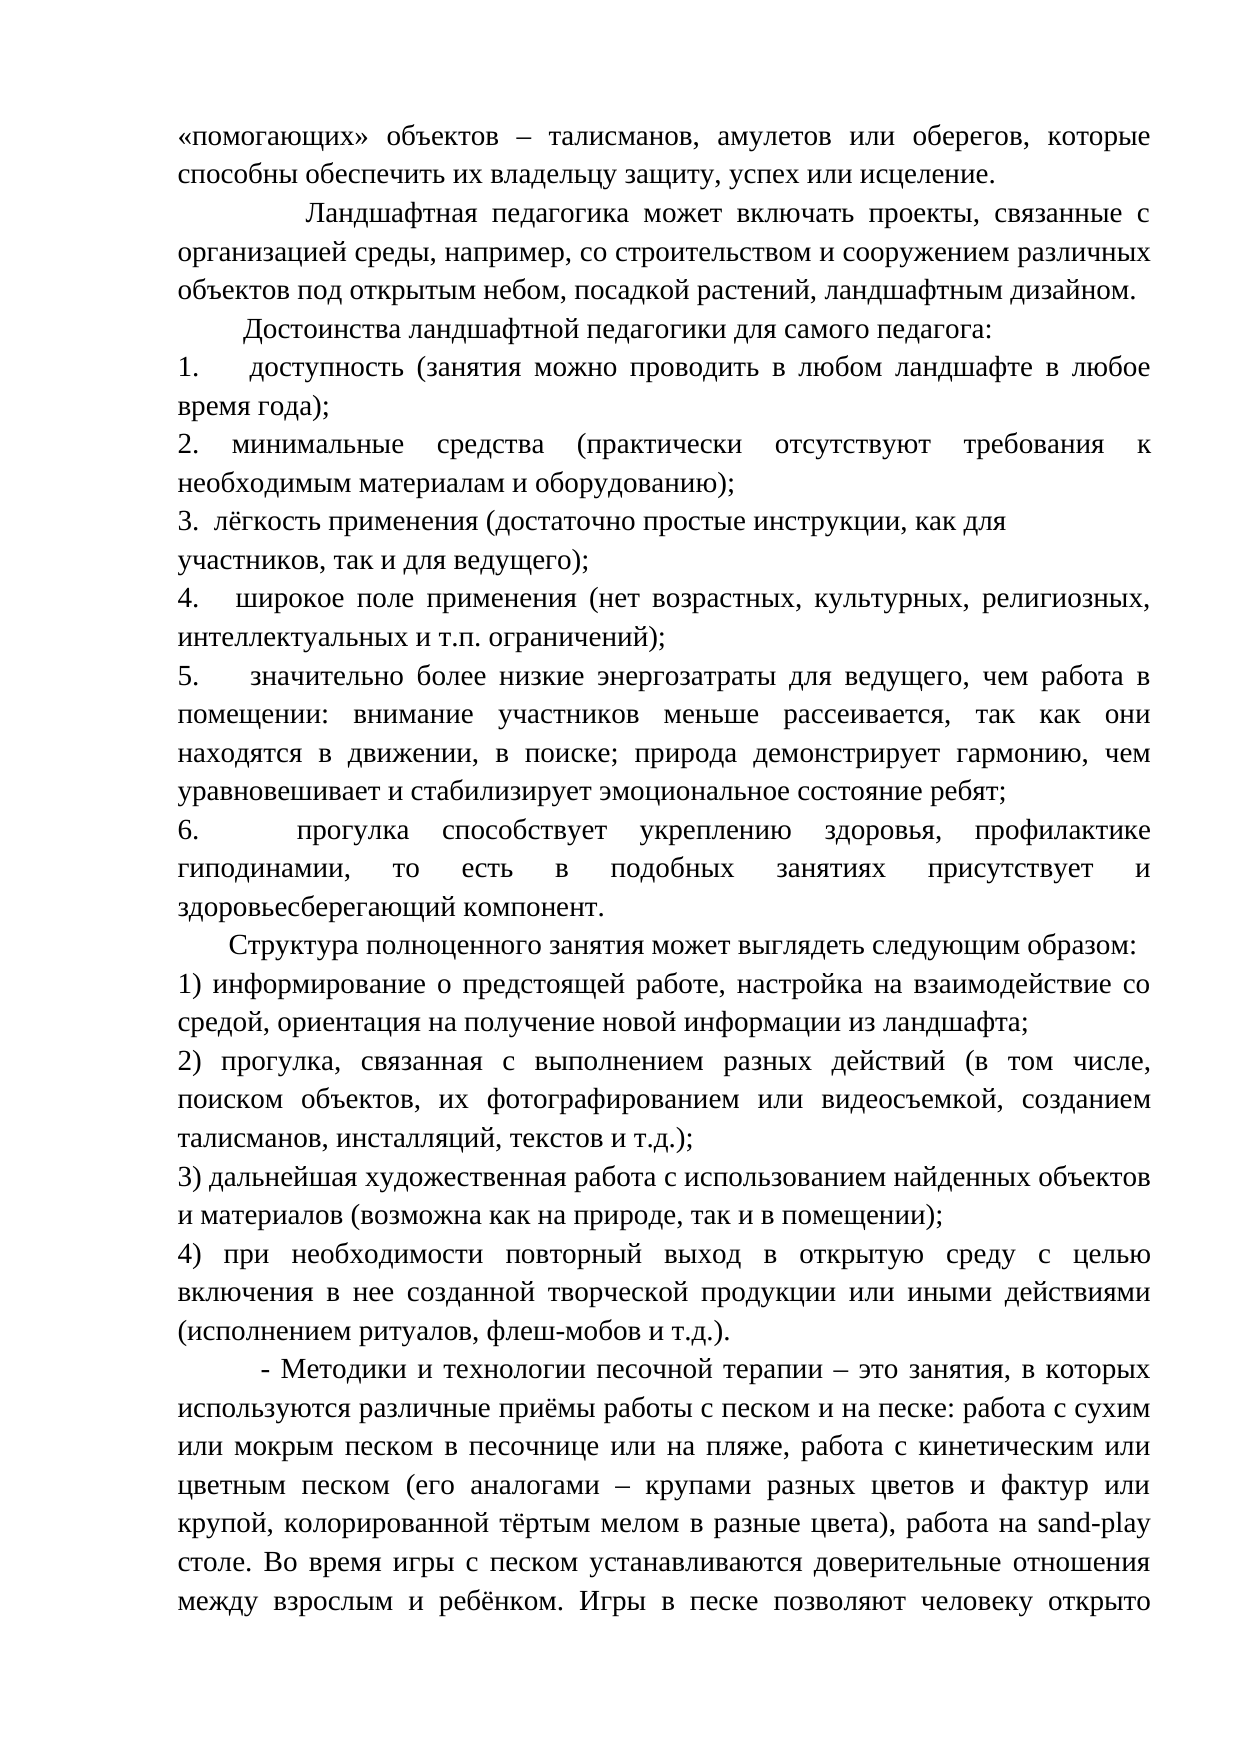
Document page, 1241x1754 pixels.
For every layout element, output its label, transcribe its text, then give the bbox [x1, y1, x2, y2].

text 4) при необходимости повторный выход в открытую среду с целью включения в нее созданной творческой продукции или иными действиями (исполнением ритуалов, флеш-мобов и т.д.). [177, 1236, 1152, 1346]
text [177, 1351, 1152, 1616]
text 6. прогулка способствует укреплению здоровья, профилактике гиподинамии, то есть в подобных занятиях присутствует и здоровьесберегающий компонент. [177, 812, 1152, 922]
text 3. лёгкость применения (достаточно простые инструкции, как для [177, 503, 1152, 537]
text 1. доступность (занятия можно проводить в любом ландшафте в любое время года); [177, 349, 1152, 421]
text Достоинства ландшафтной педагогики для самого педагога: [177, 311, 1152, 344]
text участников, так и для ведущего); [177, 542, 1152, 576]
text 4. широкое поле применения (нет возрастных, культурных, религиозных, интеллектуальных и т.п. ограничений); [177, 581, 1152, 653]
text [177, 118, 1152, 190]
text 5. значительно более низкие энергозатраты для ведущего, чем работа в помещении: внимание участников меньше рассеивается, так как они находятся в движении, в поиске; природа демонстрирует гармонию, чем уравновешивает и стабилизирует эмоциональное состояние ребят; [177, 658, 1152, 807]
text Структура полноценного занятия может выглядеть следующим образом: [177, 927, 1152, 961]
text 3) дальнейшая художественная работа с использованием найденных объектов и материалов (возможна как на природе, так и в помещении); [177, 1159, 1152, 1231]
text 1) информирование о предстоящей работе, настройка на взаимодействие со средой, ориентация на получение новой информации из ландшафта; [177, 966, 1152, 1038]
text 2. минимальные средства (практически отсутствуют требования к необходимым материалам и оборудованию); [177, 426, 1152, 498]
text 2) прогулка, связанная с выполнением разных действий (в том числе, поиском объектов, их фотографированием или видеосъемкой, созданием талисманов, инсталляций, текстов и т.д.); [177, 1043, 1152, 1154]
text Ландшафтная педагогика может включать проекты, связанные с организацией среды, например, со строительством и сооружением различных объектов под открытым небом, посадкой растений, ландшафтным дизайном. [177, 195, 1152, 306]
